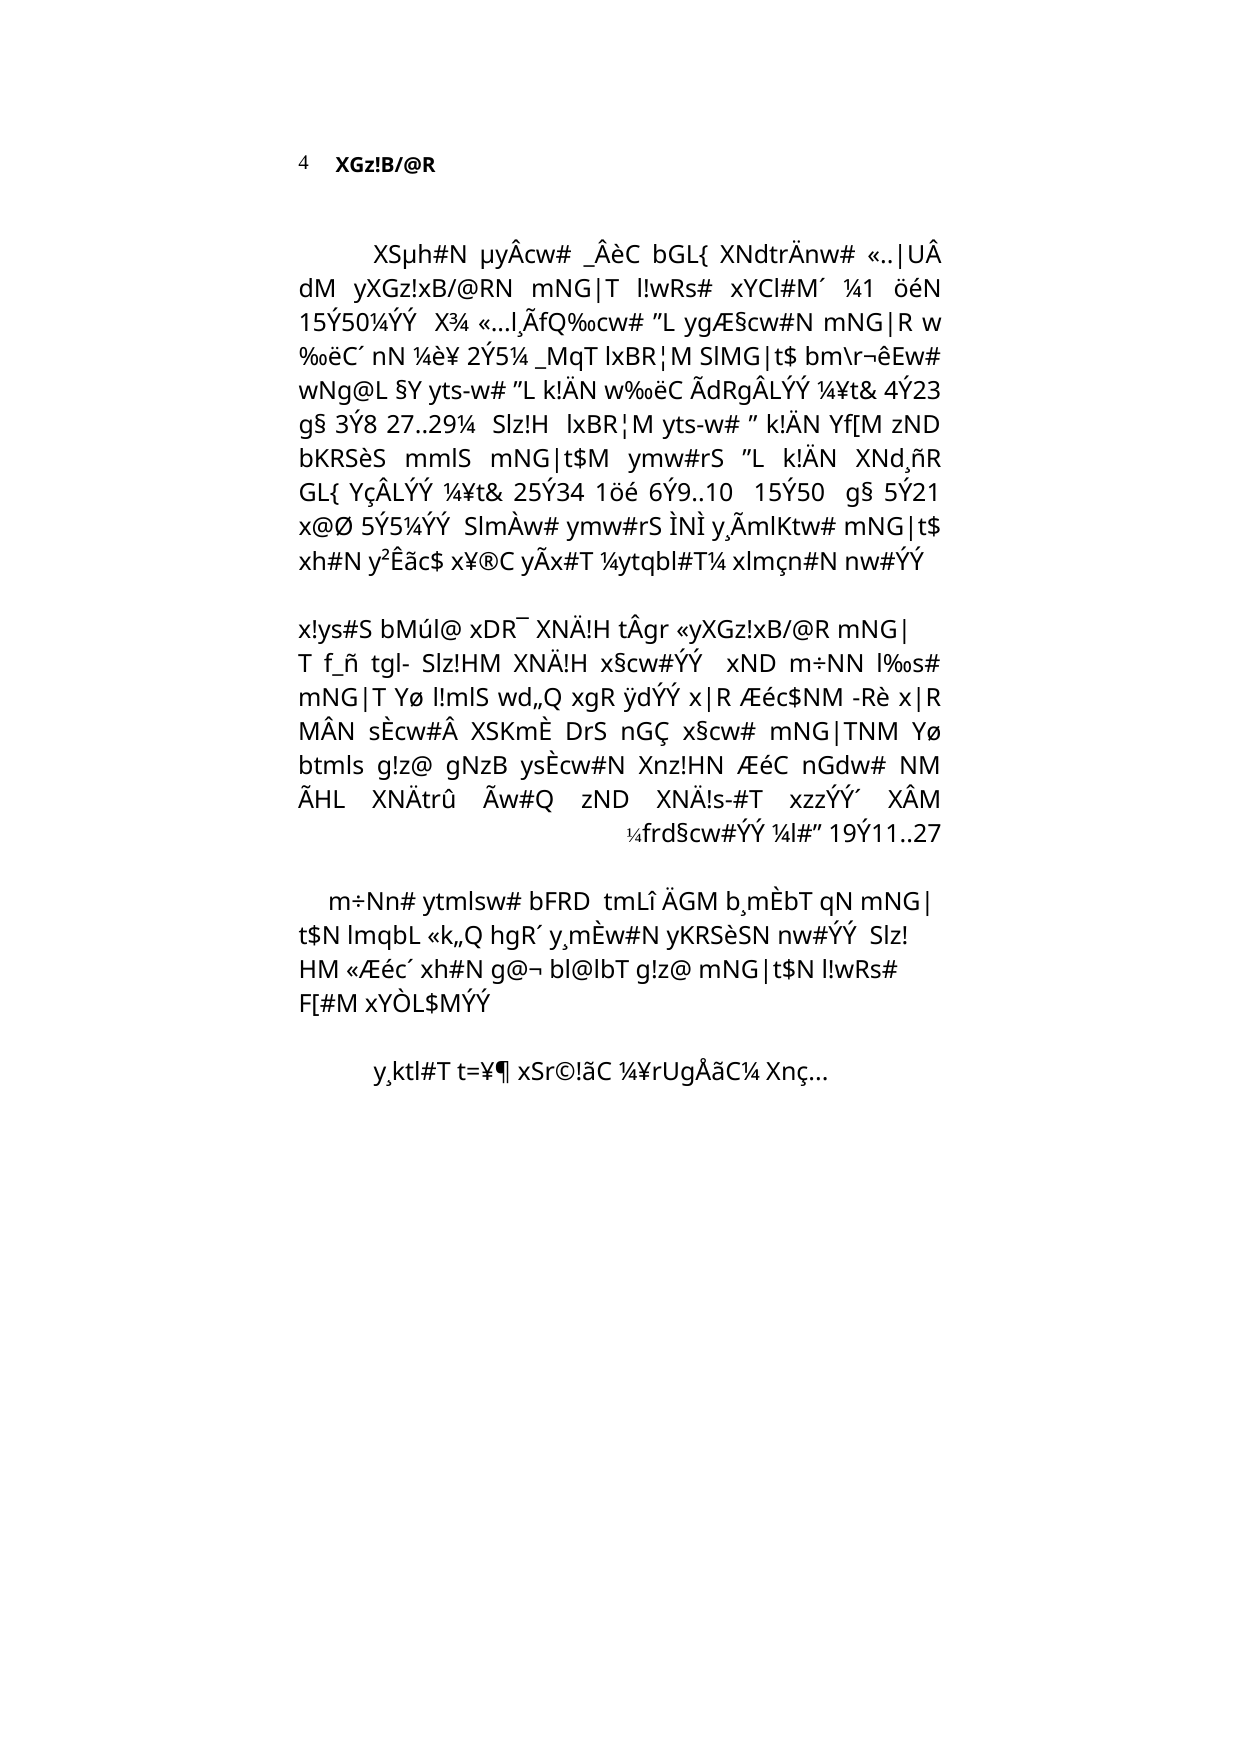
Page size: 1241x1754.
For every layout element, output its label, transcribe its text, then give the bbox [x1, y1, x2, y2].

text y¸ktl#T t=¥¶ xSr©!ãC ¼¥rUgÅãC¼ Xnç... [298, 1054, 942, 1088]
text XSµh#N µyÂcw# _ÂèC bGL{ XNdtrÄnw# «..|UÂ dM yXGz!xB/@RN mNG|T l!wRs# xYCl#M´ ¼1 öéN 15Ý50¼ÝÝ X¾ «...l¸ÃfQ‰cw# ”L ygÆ§cw#N mNG|R w‰ëC´ nN ¼è¥ 2Ý5¼ _MqT lxBR¦M SlMG|t$ bm\r¬êEw# wNg@L §Y yts-w# ”L k!ÄN w‰ëC ÃdRgÂLÝÝ ¼¥t& 4Ý23 g§ 3Ý8 27..29¼ Slz!H lxBR¦M yts-w# ” k!ÄN Yf[M zND bKRSèS mmlS mNG|t$M ymw#rS ”L k!ÄN XNd¸ñR GL{ YçÂLÝÝ ¼¥t& 25Ý34 1öé 6Ý9..10 15Ý50 g§ 5Ý21 x@Ø 5Ý5¼ÝÝ SlmÀw# ymw#rS ÌNÌ y¸ÃmlKtw# mNG|t$ xh#N y²Êãc$ x¥®C yÃx#T ¼ytqbl#T¼ xlmçn#N nw#ÝÝ [298, 237, 942, 577]
text x!ys#S bMúl@ xDR¯ XNÄ!H tÂgr «yXGz!xB/@R mNG|T f_ñ tgl- Slz!HM XNÄ!H x§cw#ÝÝ xND m÷NN l‰s# mNG|T Yø l!mlS wd„Q xgR ÿdÝÝ x|R Æéc$NM -Rè x|R MÂN sÈcw#Â XSKmÈ DrS nGÇ x§cw# mNG|TNM Yø btmls g!z@ gNzB ysÈcw#N Xnz!HN ÆéC nGdw# NM ÃHL XNÄtrû Ãw#Q zND XNÄ!s-#T xzzÝÝ´ XÂM frd§cw#ÝÝ ¼l#” 19Ý11..27¼ [298, 611, 942, 850]
text m÷Nn# ytmlsw# bFRD tmLî ÄGM b¸mÈbT qN mNG|t$N lmqbL «k„Q hgR´ y¸mÈw#N yKRSèSN nw#ÝÝ Slz!HM «Æéc´ xh#N g@¬ bl@lbT g!z@ mNG|t$N l!wRs# F[#M xYÒL$MÝÝ [298, 884, 942, 1020]
